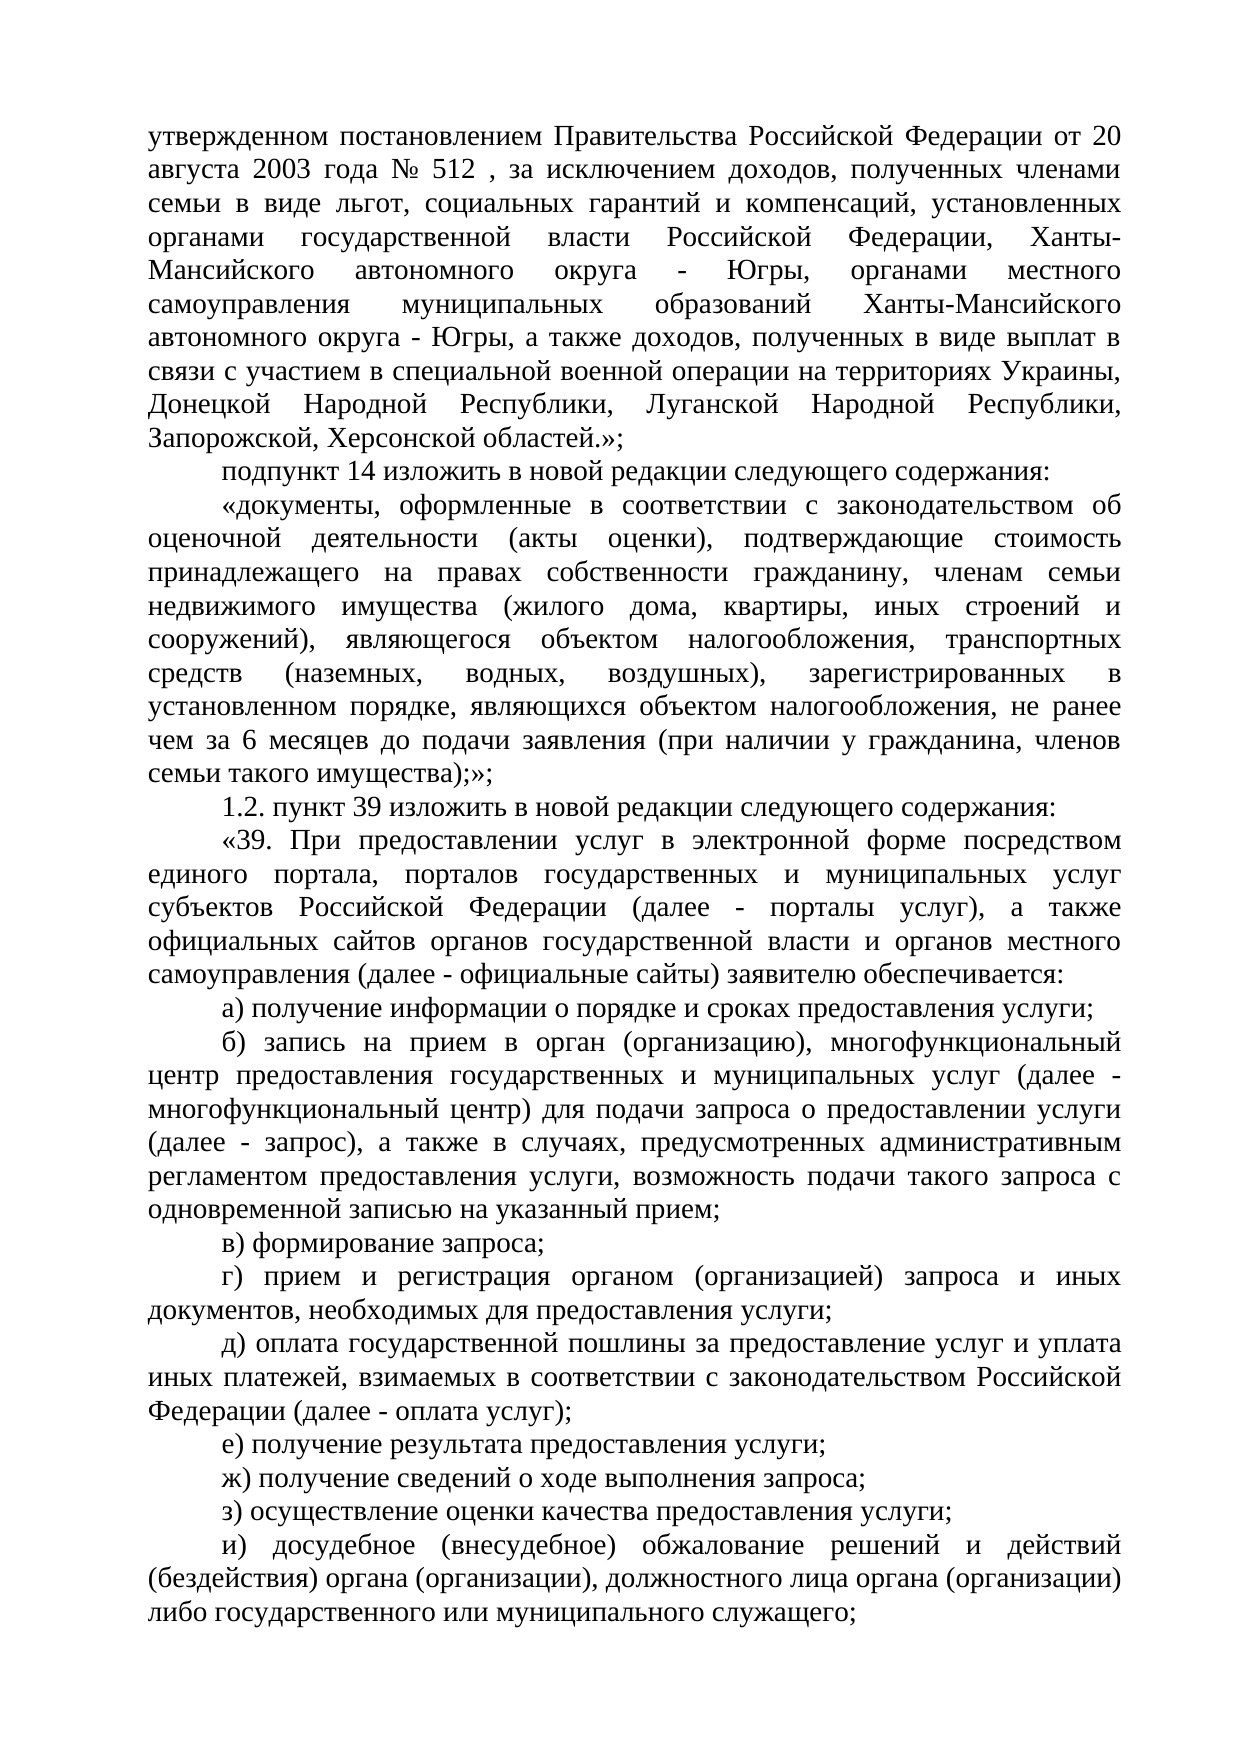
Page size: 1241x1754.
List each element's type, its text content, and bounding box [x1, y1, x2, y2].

text и) досудебное (внесудебное) обжалование решений и действий (бездействия) органа (организации), должностного лица органа (организации) либо государственного или муниципального служащего; [148, 1527, 1122, 1627]
text «документы, оформленные в соответствии с законодательством об оценочной деятельности (акты оценки), подтверждающие стоимость принадлежащего на правах собственности гражданину, членам семьи недвижимого имущества (жилого дома, квартиры, иных строений и сооружений), являющегося объектом налогообложения, транспортных средств (наземных, водных, воздушных), зарегистрированных в установленном порядке, являющихся объектом налогообложения, не ранее чем за 6 месяцев до подачи заявления (при наличии у гражданина, членов семьи такого имущества);»; [148, 487, 1122, 789]
text г) прием и регистрация органом (организацией) запроса и иных документов, необходимых для предоставления услуги; [148, 1258, 1122, 1326]
text в) формирование запроса; [148, 1225, 1122, 1258]
text б) запись на прием в орган (организацию), многофункциональный центр предоставления государственных и муниципальных услуг (далее -многофункциональный центр) для подачи запроса о предоставлении услуги (далее - запрос), а также в случаях, предусмотренных административным регламентом предоставления услуги, возможность подачи такого запроса с одновременной записью на указанный прием; [148, 1024, 1122, 1225]
text з) осуществление оценки качества предоставления услуги; [148, 1493, 1122, 1527]
text а) получение информации о порядке и сроках предоставления услуги; [148, 990, 1122, 1024]
text 1.2. пункт 39 изложить в новой редакции следующего содержания: [148, 789, 1122, 822]
text ж) получение сведений о ходе выполнения запроса; [148, 1460, 1122, 1493]
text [148, 118, 1122, 453]
text д) оплата государственной пошлины за предоставление услуг и уплата иных платежей, взимаемых в соответствии с законодательством Российской Федерации (далее - оплата услуг); [148, 1326, 1122, 1426]
text «39. При предоставлении услуг в электронной форме посредством единого портала, порталов государственных и муниципальных услуг субъектов Российской Федерации (далее - порталы услуг), а также официальных сайтов органов государственной власти и органов местного самоуправления (далее - официальные сайты) заявителю обеспечивается: [148, 822, 1122, 990]
text е) получение результата предоставления услуги; [148, 1426, 1122, 1460]
text подпункт 14 изложить в новой редакции следующего содержания: [148, 453, 1122, 487]
